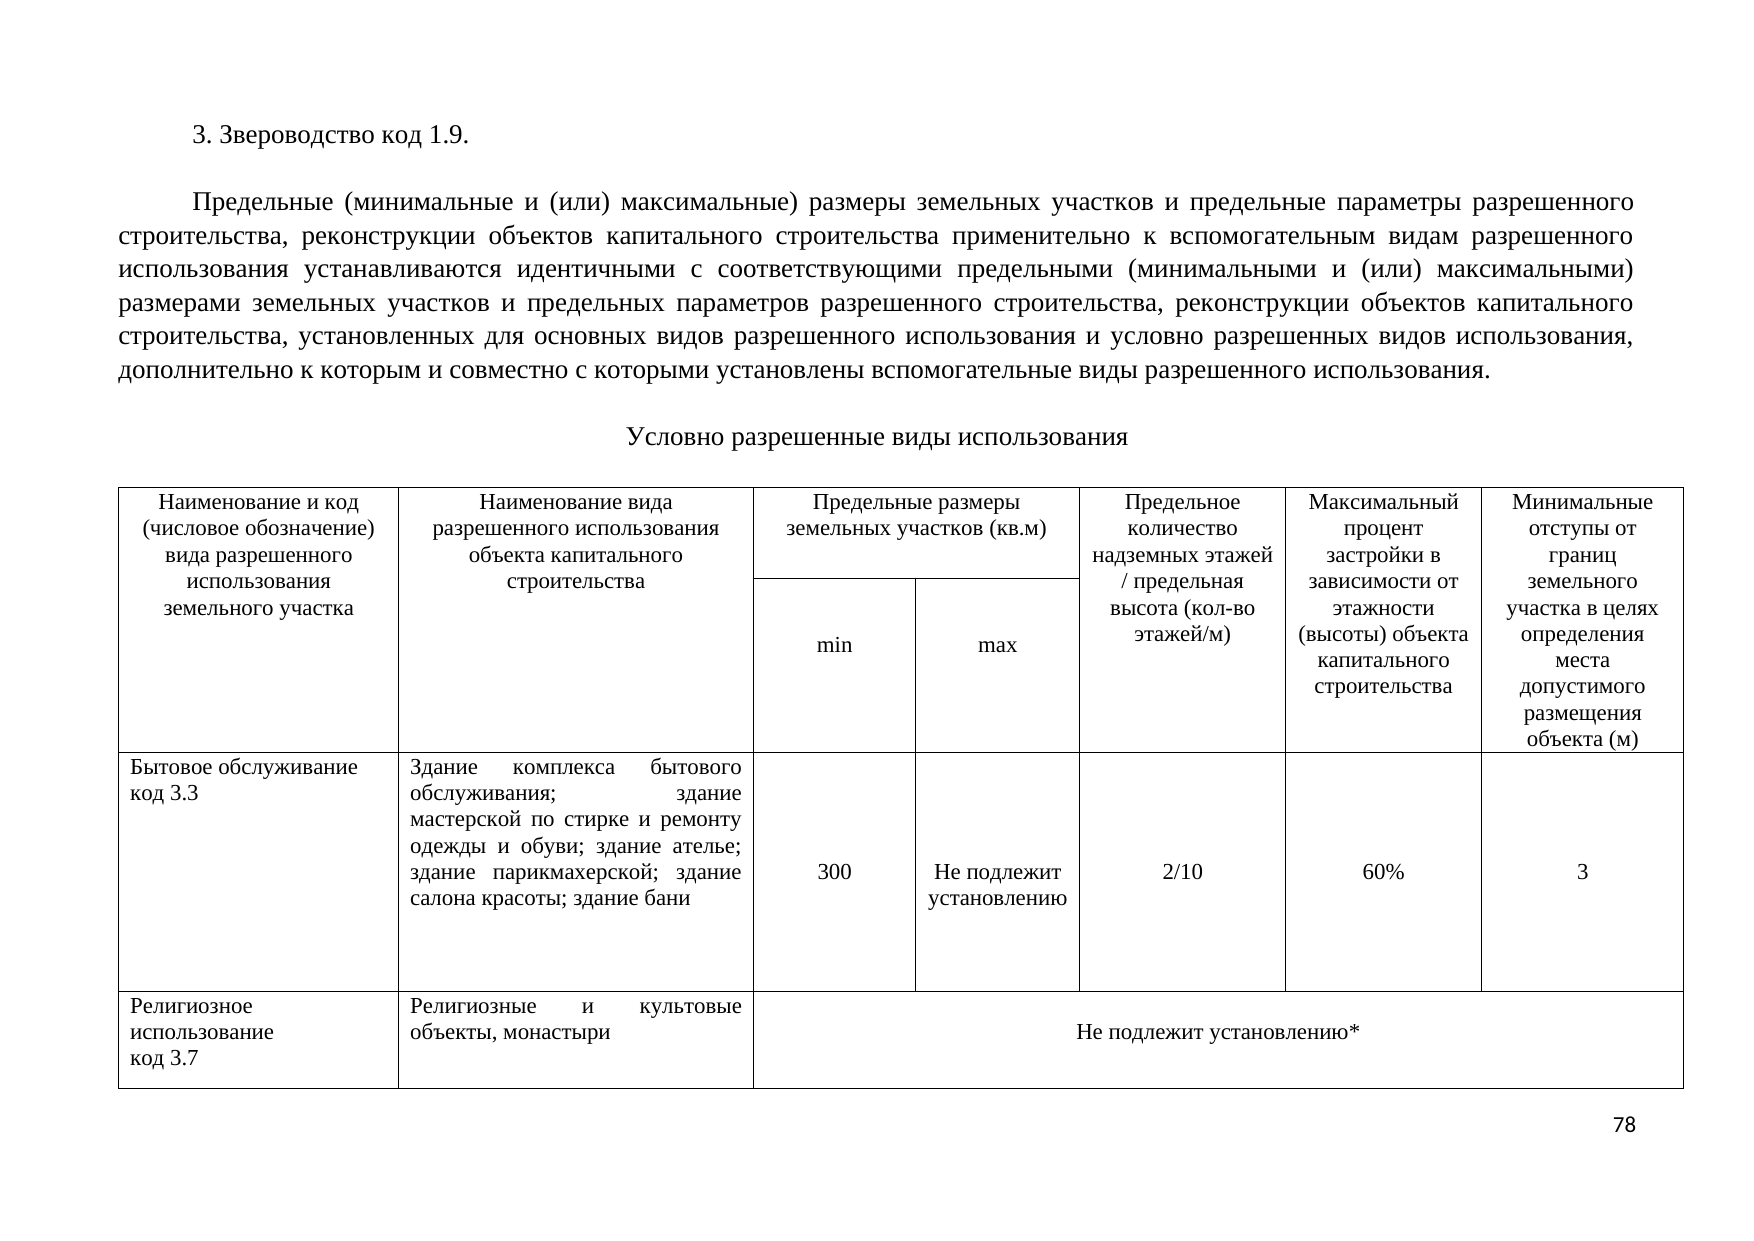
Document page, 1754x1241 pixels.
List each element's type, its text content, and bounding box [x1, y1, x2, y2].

table_cell Не подлежит установлению* [754, 992, 1683, 1088]
table_cell 300 [754, 753, 915, 991]
table_header Максимальный процент застройки в зависимости от этажности (высоты) объекта капитального строительства [1286, 488, 1481, 752]
table_cell Религиозное использование код 3.7 [119, 992, 398, 1088]
table_cell 3 [1482, 753, 1683, 991]
table_header Предельное количество надземных этажей / предельная высота (кол-во этажей/м) [1080, 488, 1285, 752]
table_header Наименование вида разрешенного использования объекта капитального строительства [399, 488, 753, 752]
table_header Предельные размеры земельных участков (кв.м) [754, 488, 1079, 577]
text Условно разрешенные виды использования [118, 420, 1636, 451]
table_header Минимальные отступы от границ земельного участка в целях определения места допустимого размещения объекта (м) [1482, 488, 1683, 752]
table_cell max [916, 579, 1079, 752]
table_header Наименование и код (числовое обозначение) вида разрешенного использования земельного участка [119, 488, 398, 752]
table_cell 2/10 [1080, 753, 1285, 991]
table_cell Бытовое обслуживание код 3.3 [119, 753, 398, 991]
table_cell Религиозные и культовые объекты, монастыри [399, 992, 753, 1088]
table_cell Не подлежит установлению [916, 753, 1079, 991]
text 3. Звероводство код 1.9. [118, 118, 1636, 149]
table_cell Здание комплекса бытового обслуживания; здание мастерской по стирке и ремонту одежды и обуви; здание ателье; здание парикмахерской; здание салона красоты; здание бани [399, 753, 753, 991]
text Предельные (минимальные и (или) максимальные) размеры земельных участков и предельные параметры разрешенного строительства, реконструкции объектов капитального строительства применительно к вспомогательным видам разрешенного использования устанавливаются идентичными с соответствующими предельными (минимальными и (или) максимальными) размерами земельных участков и предельных параметров разрешенного строительства, реконструкции объектов капитального строительства, установленных для основных видов разрешенного использования и условно разрешенных видов использования, дополнительно к которым и совместно с которыми установлены вспомогательные виды разрешенного использования. [118, 185, 1636, 384]
table_cell min [754, 579, 915, 752]
table_cell 60% [1286, 753, 1481, 991]
